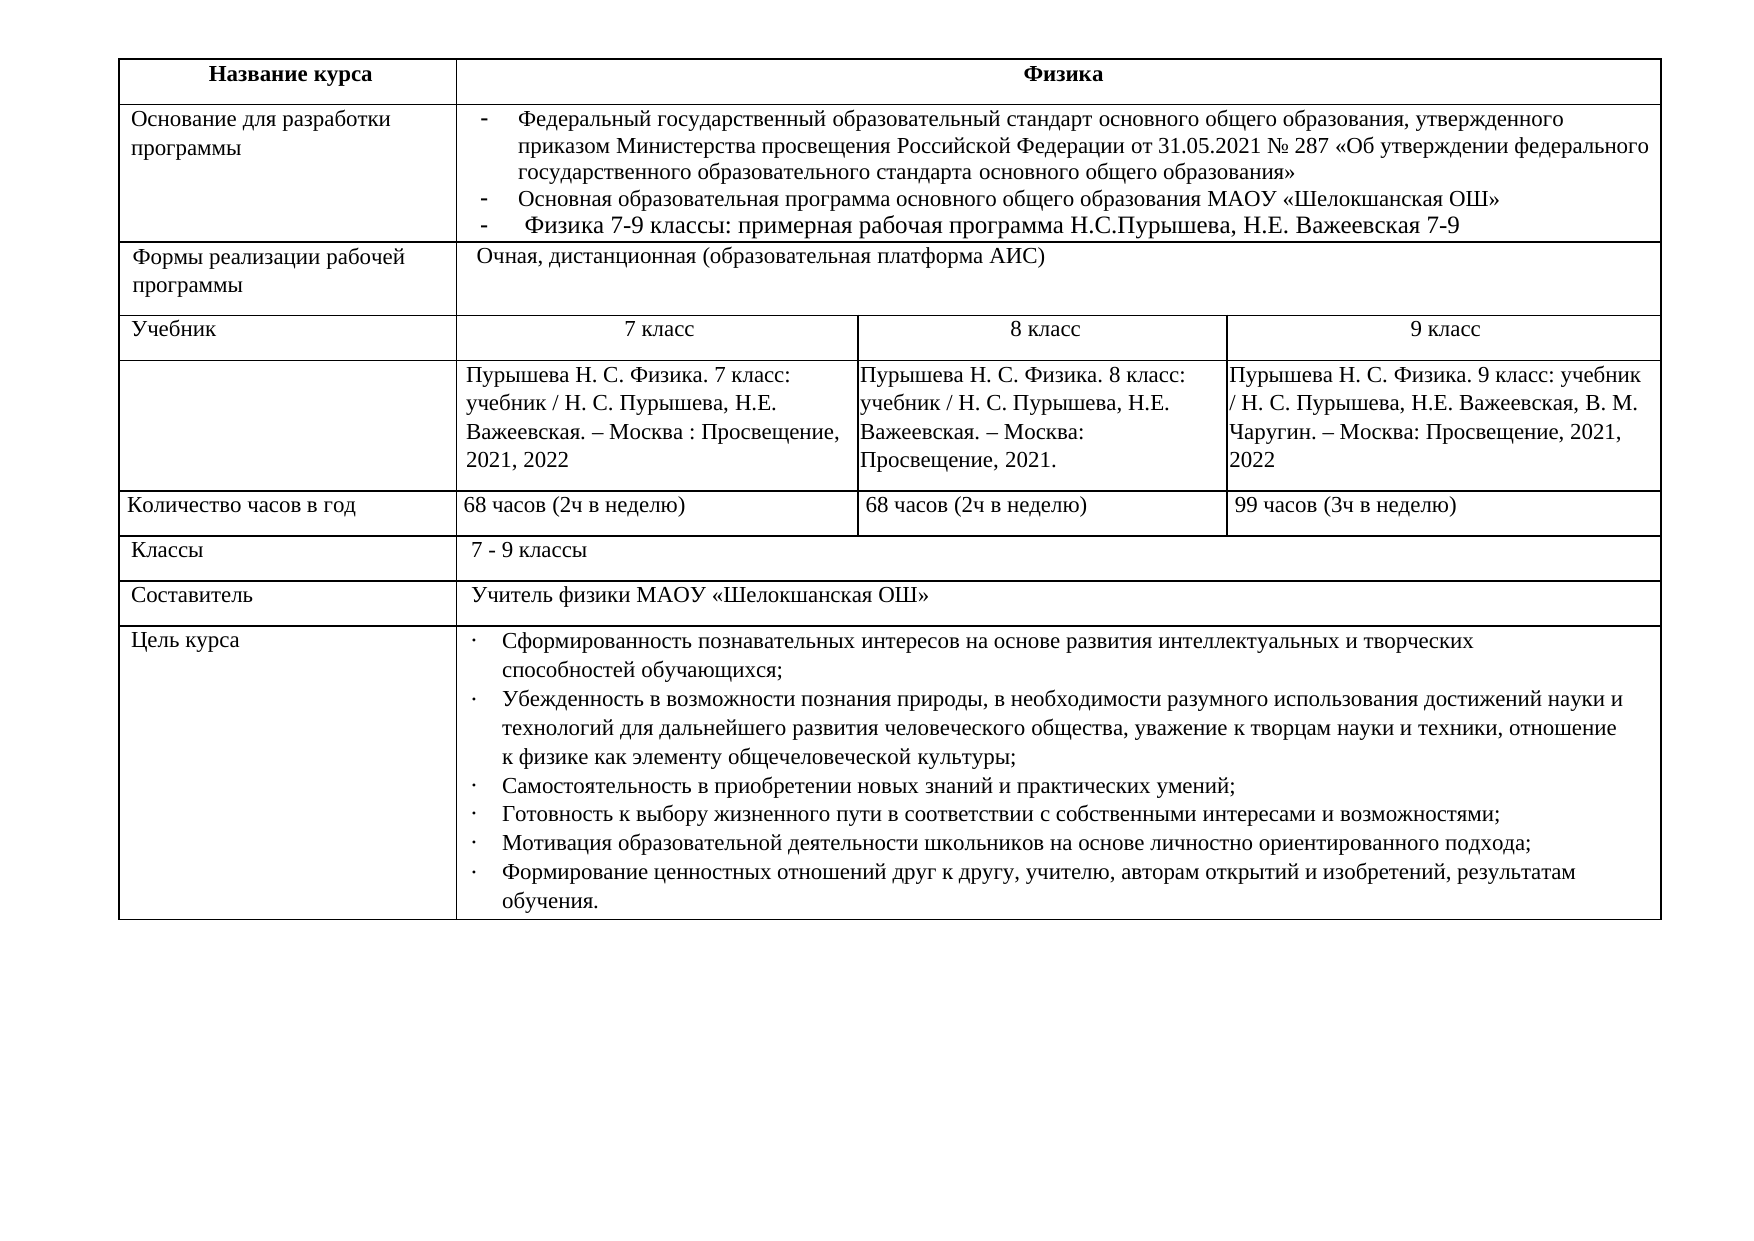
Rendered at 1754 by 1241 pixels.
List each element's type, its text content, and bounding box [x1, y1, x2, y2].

table_cell 68 часов (2ч в неделю) [457, 492, 857, 535]
table_cell Учитель физики МАОУ «Шелокшанская ОШ» [457, 582, 1660, 625]
table_cell 7 - 9 классы [457, 537, 1660, 580]
table_cell Классы [120, 537, 456, 580]
table_cell 8 класс [859, 316, 1226, 359]
table_cell [120, 361, 456, 490]
table_cell Основание для разработки программы [120, 105, 456, 241]
table_cell Цель курса [120, 627, 456, 919]
table_cell 99 часов (3ч в неделю) [1228, 492, 1660, 535]
table_header Название курса [120, 60, 456, 104]
table_cell Очная, дистанционная (образовательная платформа АИС) [457, 243, 1660, 314]
table_cell Учебник [120, 316, 456, 359]
table_cell Пурышева Н. С. Физика. 9 класс: учебник / Н. С. Пурышева, Н.Е. Важеевская, В. М. Чаругин. – Москва: Просвещение, 2021, 2022 [1228, 361, 1660, 490]
table_cell 7 класс [457, 316, 857, 359]
table_cell 68 часов (2ч в неделю) [859, 492, 1226, 535]
table_cell 9 класс [1228, 316, 1660, 359]
table_cell Федеральный государственный образовательный стандарт основного общего образования, утвержденного приказом Министерства просвещения Российской Федерации от 31.05.2021 № 287 «Об утверждении федерального государственного образовательного стандарта основного общего образования» Основная образовательная программа основного общего образования МАОУ «Шелокшанская ОШ» Физика 7-9 классы: примерная рабочая программа Н.С.Пурышева, Н.Е. Важеевская 7-9 [457, 105, 1660, 241]
table_cell Пурышева Н. С. Физика. 8 класс: учебник / Н. С. Пурышева, Н.Е. Важеевская. – Москва: Просвещение, 2021. [859, 361, 1226, 490]
table_cell Количество часов в год [120, 492, 456, 535]
table_cell Пурышева Н. С. Физика. 7 класс: учебник / Н. С. Пурышева, Н.Е. Важеевская. – Москва : Просвещение, 2021, 2022 [457, 361, 857, 490]
table_cell Сформированность познавательных интересов на основе развития интеллектуальных и творческих способностей обучающихся; Убежденность в возможности познания природы, в необходимости разумного использования достижений науки и технологий для дальнейшего развития человеческого общества, уважение к творцам науки и техники, отношение к физике как элементу общечеловеческой культуры; Самостоятельность в приобретении новых знаний и практических умений; Готовность к выбору жизненного пути в соответствии с собственными интересами и возможностями; Мотивация образовательной деятельности школьников на основе личностно ориентированного подхода; Формирование ценностных отношений друг к другу, учителю, авторам открытий и изобретений, результатам обучения. [457, 627, 1660, 919]
table_cell Составитель [120, 582, 456, 625]
table_cell Формы реализации рабочей программы [120, 243, 456, 314]
table_header Физика [457, 60, 1660, 104]
